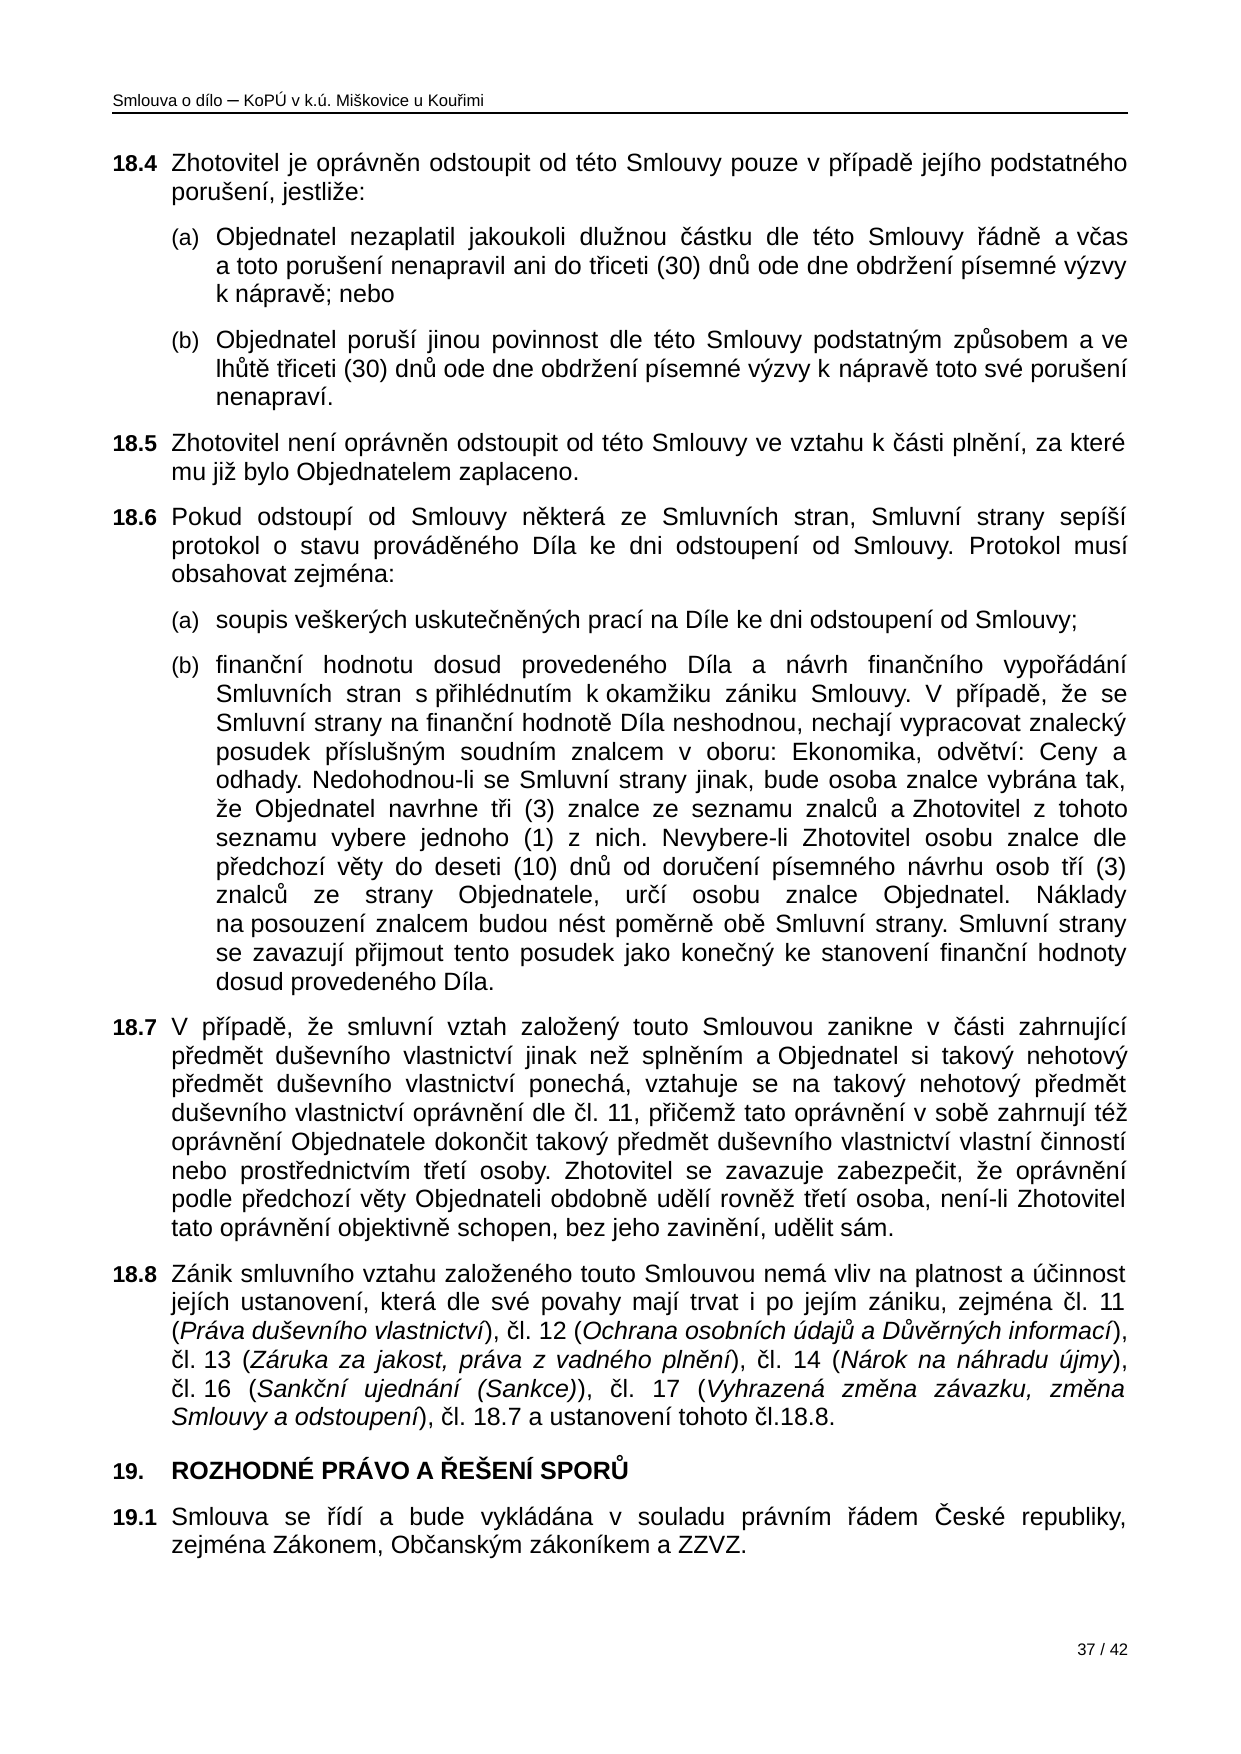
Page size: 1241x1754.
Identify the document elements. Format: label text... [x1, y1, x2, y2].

list soupis veškerých uskutečněných prací na Díle ke dni odstoupení od Smlouvy; [171, 605, 1128, 633]
text Objednatel poruší jinou povinnost dle této Smlouvy podstatným způsobem a ve lhůtě třiceti (30) dnů ode dne obdržení písemné výzvy k nápravě toto své porušení nenapraví. [171, 325, 1128, 411]
list Objednatel nezaplatil jakoukoli dlužnou částku dle této Smlouvy řádně a včas a toto porušení nenapravil ani do třiceti (30) dnů ode dne obdržení písemné výzvy k nápravě; nebo [171, 222, 1128, 308]
text Zánik smluvního vztahu založeného touto Smlouvou nemá vliv na platnost a účinnost jejích ustanovení, která dle své povahy mají trvat i po jejím zániku, zejména čl. 11 (Práva duševního vlastnictví), čl. 12 (Ochrana osobních údajů a Důvěrných informací), čl. 13 (Záruka za jakost, práva z vadného plnění), čl. 14 (Nárok na náhradu újmy), čl. 16 (Sankční ujednání (Sankce)), čl. 17 (Vyhrazená změna závazku, změna Smlouvy a odstoupení), čl. 18.7 a ustanovení tohoto čl.18.8. [112, 1258, 1128, 1431]
text Zhotovitel není oprávněn odstoupit od této Smlouvy ve vztahu k části plnění, za které mu již bylo Objednatelem zaplaceno. [112, 428, 1128, 485]
text Pokud odstoupí od Smlouvy některá ze Smluvních stran, Smluvní strany sepíší protokol o stavu prováděného Díla ke dni odstoupení od Smlouvy. Protokol musí obsahovat zejména: [112, 502, 1128, 588]
text V případě, že smluvní vztah založený touto Smlouvou zanikne v části zahrnující předmět duševního vlastnictví jinak než splněním a Objednatel si takový nehotový předmět duševního vlastnictví ponechá, vztahuje se na takový nehotový předmět duševního vlastnictví oprávnění dle čl. 11, přičemž tato oprávnění v sobě zahrnují též oprávnění Objednatele dokončit takový předmět duševního vlastnictví vlastní činností nebo prostřednictvím třetí osoby. Zhotovitel se zavazuje zabezpečit, že oprávnění podle předchozí věty Objednateli obdobně udělí rovněž třetí osoba, není-li Zhotovitel tato oprávnění objektivně schopen, bez jeho zavinění, udělit sám. [112, 1012, 1128, 1242]
text Rozhodné právo a řešení sporů [112, 1456, 1128, 1485]
text Smlouva se řídí a bude vykládána v souladu právním řádem České republiky, zejména Zákonem, Občanským zákoníkem a ZZVZ. [112, 1501, 1128, 1559]
text Zhotovitel je oprávněn odstoupit od této Smlouvy pouze v případě jejího podstatného porušení, jestliže: [112, 148, 1128, 205]
list finanční hodnotu dosud provedeného Díla a návrh finančního vypořádání Smluvních stran s přihlédnutím k okamžiku zániku Smlouvy. V případě, že se Smluvní strany na finanční hodnotě Díla neshodnou, nechají vypracovat znalecký posudek příslušným soudním znalcem v oboru: Ekonomika, odvětví: Ceny a odhady. Nedohodnou-li se Smluvní strany jinak, bude osoba znalce vybrána tak, že Objednatel navrhne tři (3) znalce ze seznamu znalců a Zhotovitel z tohoto seznamu vybere jednoho (1) z nich. Nevybere-li Zhotovitel osobu znalce dle předchozí věty do deseti (10) dnů od doručení písemného návrhu osob tří (3) znalců ze strany Objednatele, určí osobu znalce Objednatel. Náklady na posouzení znalcem budou nést poměrně obě Smluvní strany. Smluvní strany se zavazují přijmout tento posudek jako konečný ke stanovení finanční hodnoty dosud provedeného Díla. [171, 650, 1128, 995]
